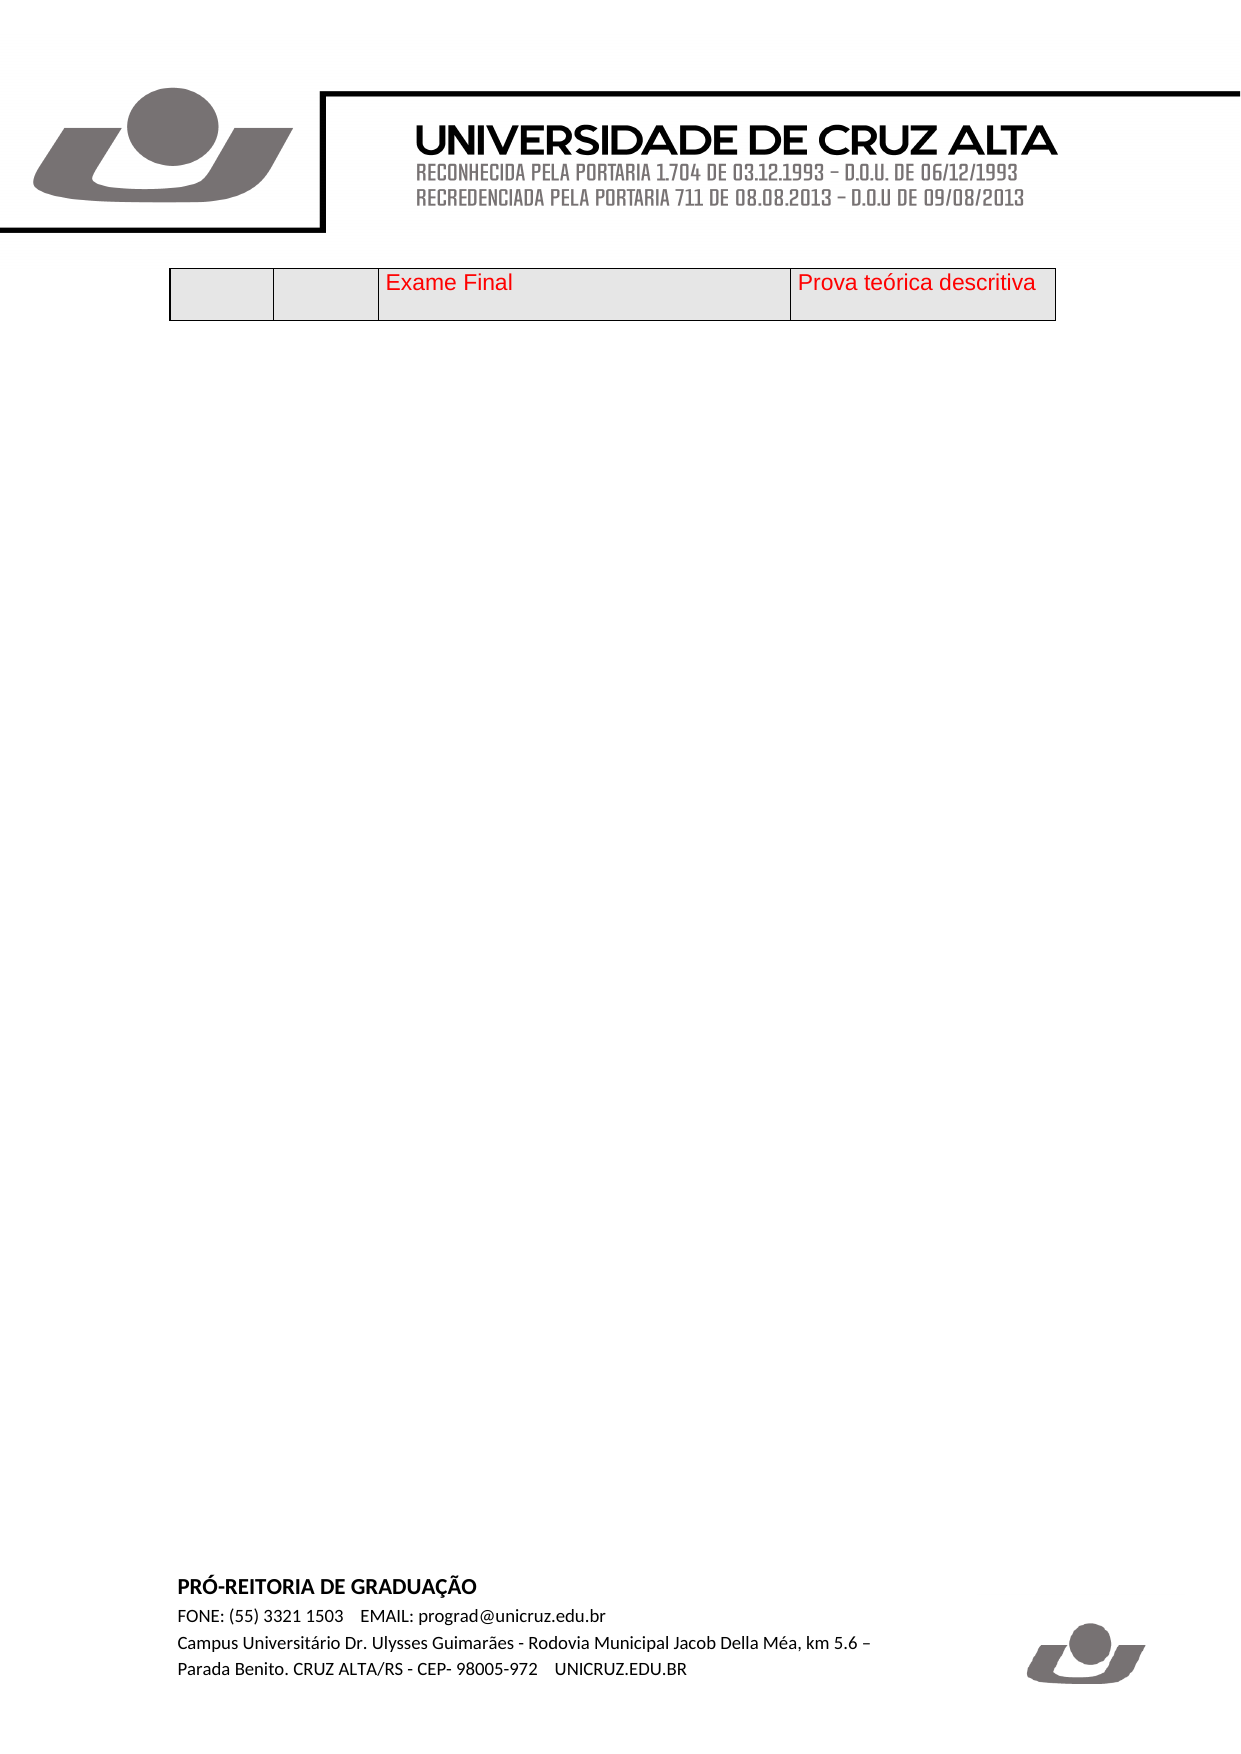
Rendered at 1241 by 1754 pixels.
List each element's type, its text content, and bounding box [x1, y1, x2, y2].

table_cell [274, 269, 378, 320]
picture [0, 32, 1241, 269]
table_cell [171, 269, 273, 320]
table_cell Prova teórica descritiva [791, 269, 1055, 320]
table_cell Exame Final [379, 269, 790, 320]
picture [976, 1594, 1186, 1714]
